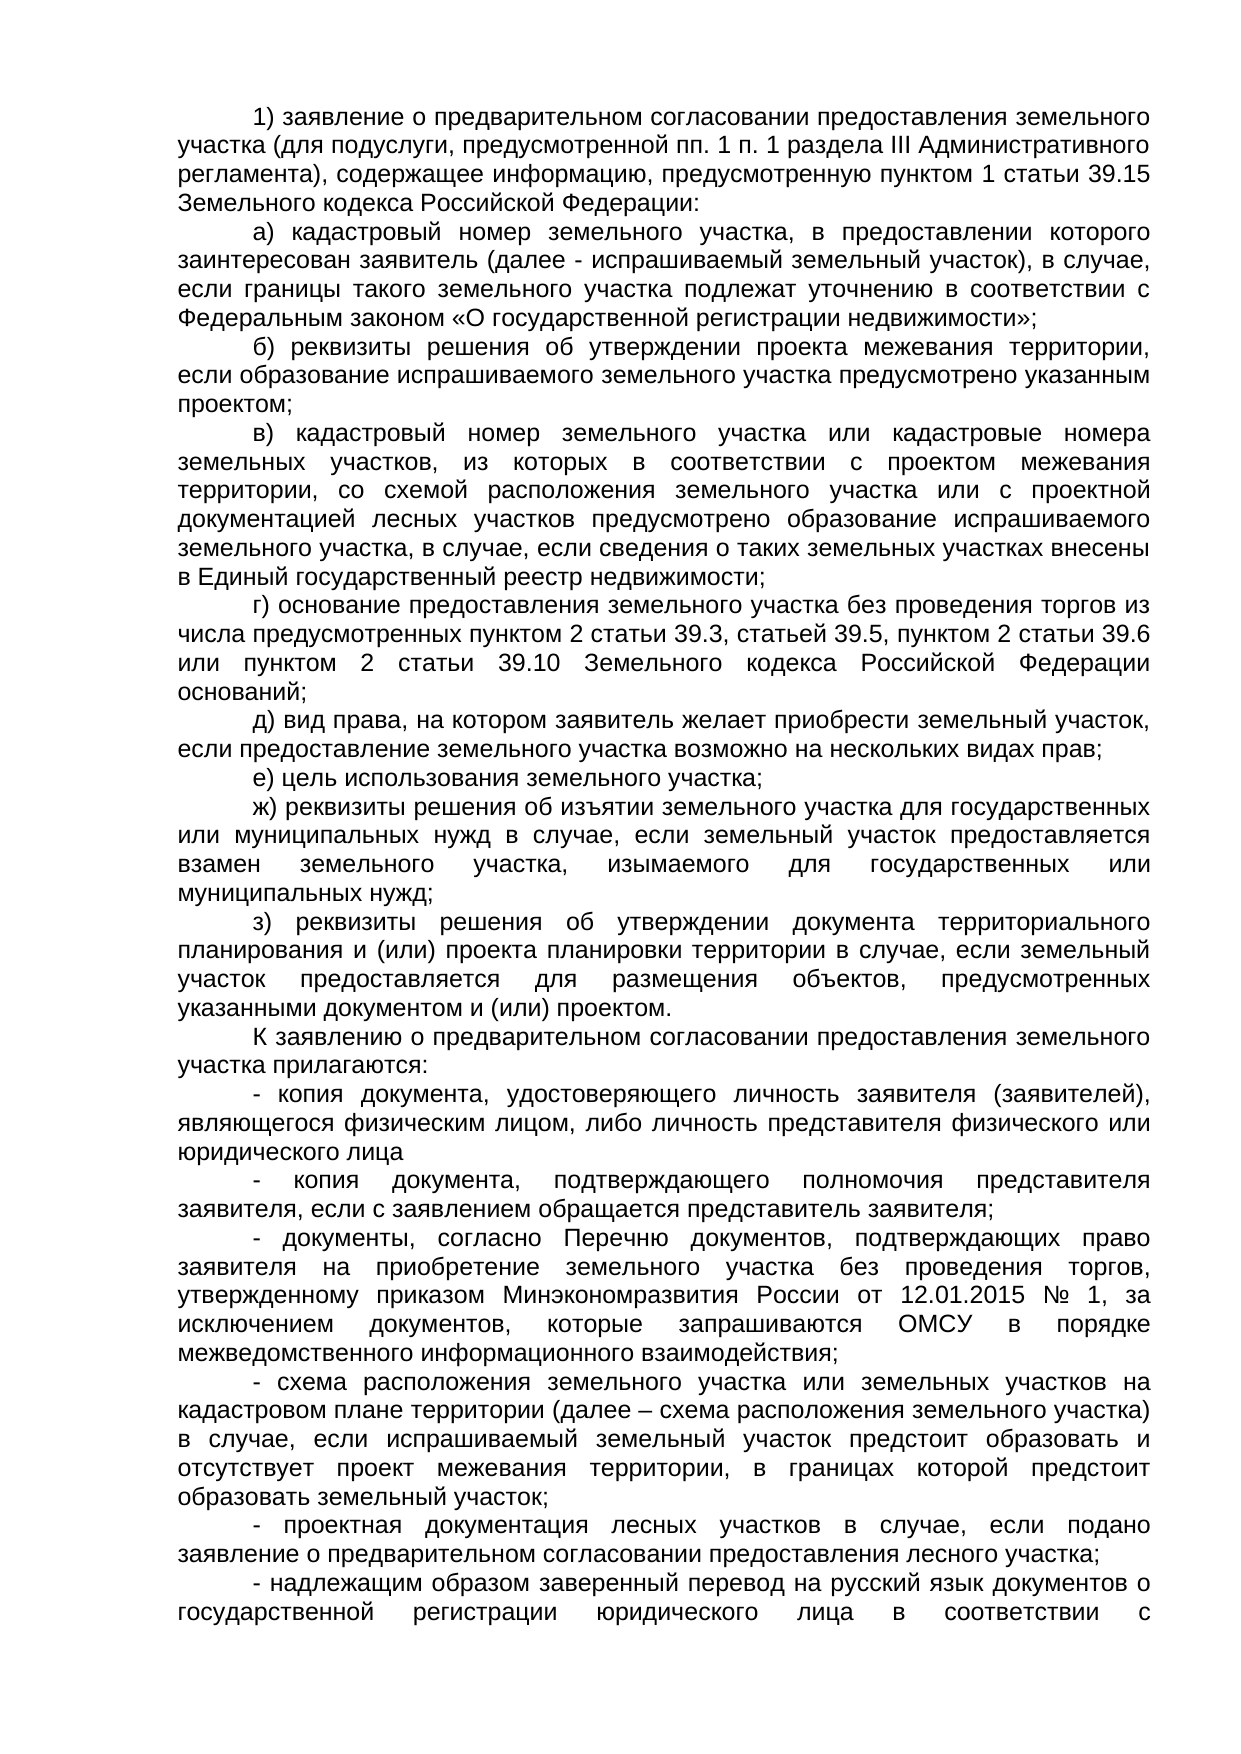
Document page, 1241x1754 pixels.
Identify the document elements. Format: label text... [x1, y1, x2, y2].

text д) вид права, на котором заявитель желает приобрести земельный участок, если предоставление земельного участка возможно на нескольких видах прав; [177, 706, 1152, 763]
text б) реквизиты решения об утверждении проекта межевания территории, если образование испрашиваемого земельного участка предусмотрено указанным проектом; [177, 332, 1152, 418]
text К заявлению о предварительном согласовании предоставления земельного участка прилагаются: [177, 1022, 1152, 1079]
text 1) заявление о предварительном согласовании предоставления земельного участка (для подуслуги, предусмотренной пп. 1 п. 1 раздела III Административного регламента), содержащее информацию, предусмотренную пунктом 1 статьи 39.15 Земельного кодекса Российской Федерации: [177, 102, 1152, 217]
text ж) реквизиты решения об изъятии земельного участка для государственных или муниципальных нужд в случае, если земельный участок предоставляется взамен земельного участка, изымаемого для государственных или муниципальных нужд; [177, 792, 1152, 907]
text - схема расположения земельного участка или земельных участков на кадастровом плане территории (далее – схема расположения земельного участка) в случае, если испрашиваемый земельный участок предстоит образовать и отсутствует проект межевания территории, в границах которой предстоит образовать земельный участок; [177, 1367, 1152, 1511]
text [177, 1568, 1152, 1626]
text е) цель использования земельного участка; [177, 763, 1152, 792]
text - проектная документация лесных участков в случае, если подано заявление о предварительном согласовании предоставления лесного участка; [177, 1511, 1152, 1568]
text г) основание предоставления земельного участка без проведения торгов из числа предусмотренных пунктом 2 статьи 39.3, статьей 39.5, пунктом 2 статьи 39.6 или пунктом 2 статьи 39.10 Земельного кодекса Российской Федерации оснований; [177, 591, 1152, 706]
text а) кадастровый номер земельного участка, в предоставлении которого заинтересован заявитель (далее - испрашиваемый земельный участок), в случае, если границы такого земельного участка подлежат уточнению в соответствии с Федеральным законом «О государственной регистрации недвижимости»; [177, 217, 1152, 332]
text - копия документа, подтверждающего полномочия представителя заявителя, если с заявлением обращается представитель заявителя; [177, 1166, 1152, 1223]
text - копия документа, удостоверяющего личность заявителя (заявителей), являющегося физическим лицом, либо личность представителя физического или юридического лица [177, 1079, 1152, 1166]
text в) кадастровый номер земельного участка или кадастровые номера земельных участков, из которых в соответствии с проектом межевания территории, со схемой расположения земельного участка или с проектной документацией лесных участков предусмотрено образование испрашиваемого земельного участка, в случае, если сведения о таких земельных участках внесены в Единый государственный реестр недвижимости; [177, 418, 1152, 591]
text з) реквизиты решения об утверждении документа территориального планирования и (или) проекта планировки территории в случае, если земельный участок предоставляется для размещения объектов, предусмотренных указанными документом и (или) проектом. [177, 907, 1152, 1022]
text - документы, согласно Перечню документов, подтверждающих право заявителя на приобретение земельного участка без проведения торгов, утвержденному приказом Минэкономразвития России от 12.01.2015 № 1, за исключением документов, которые запрашиваются ОМСУ в порядке межведомственного информационного взаимодействия; [177, 1223, 1152, 1367]
